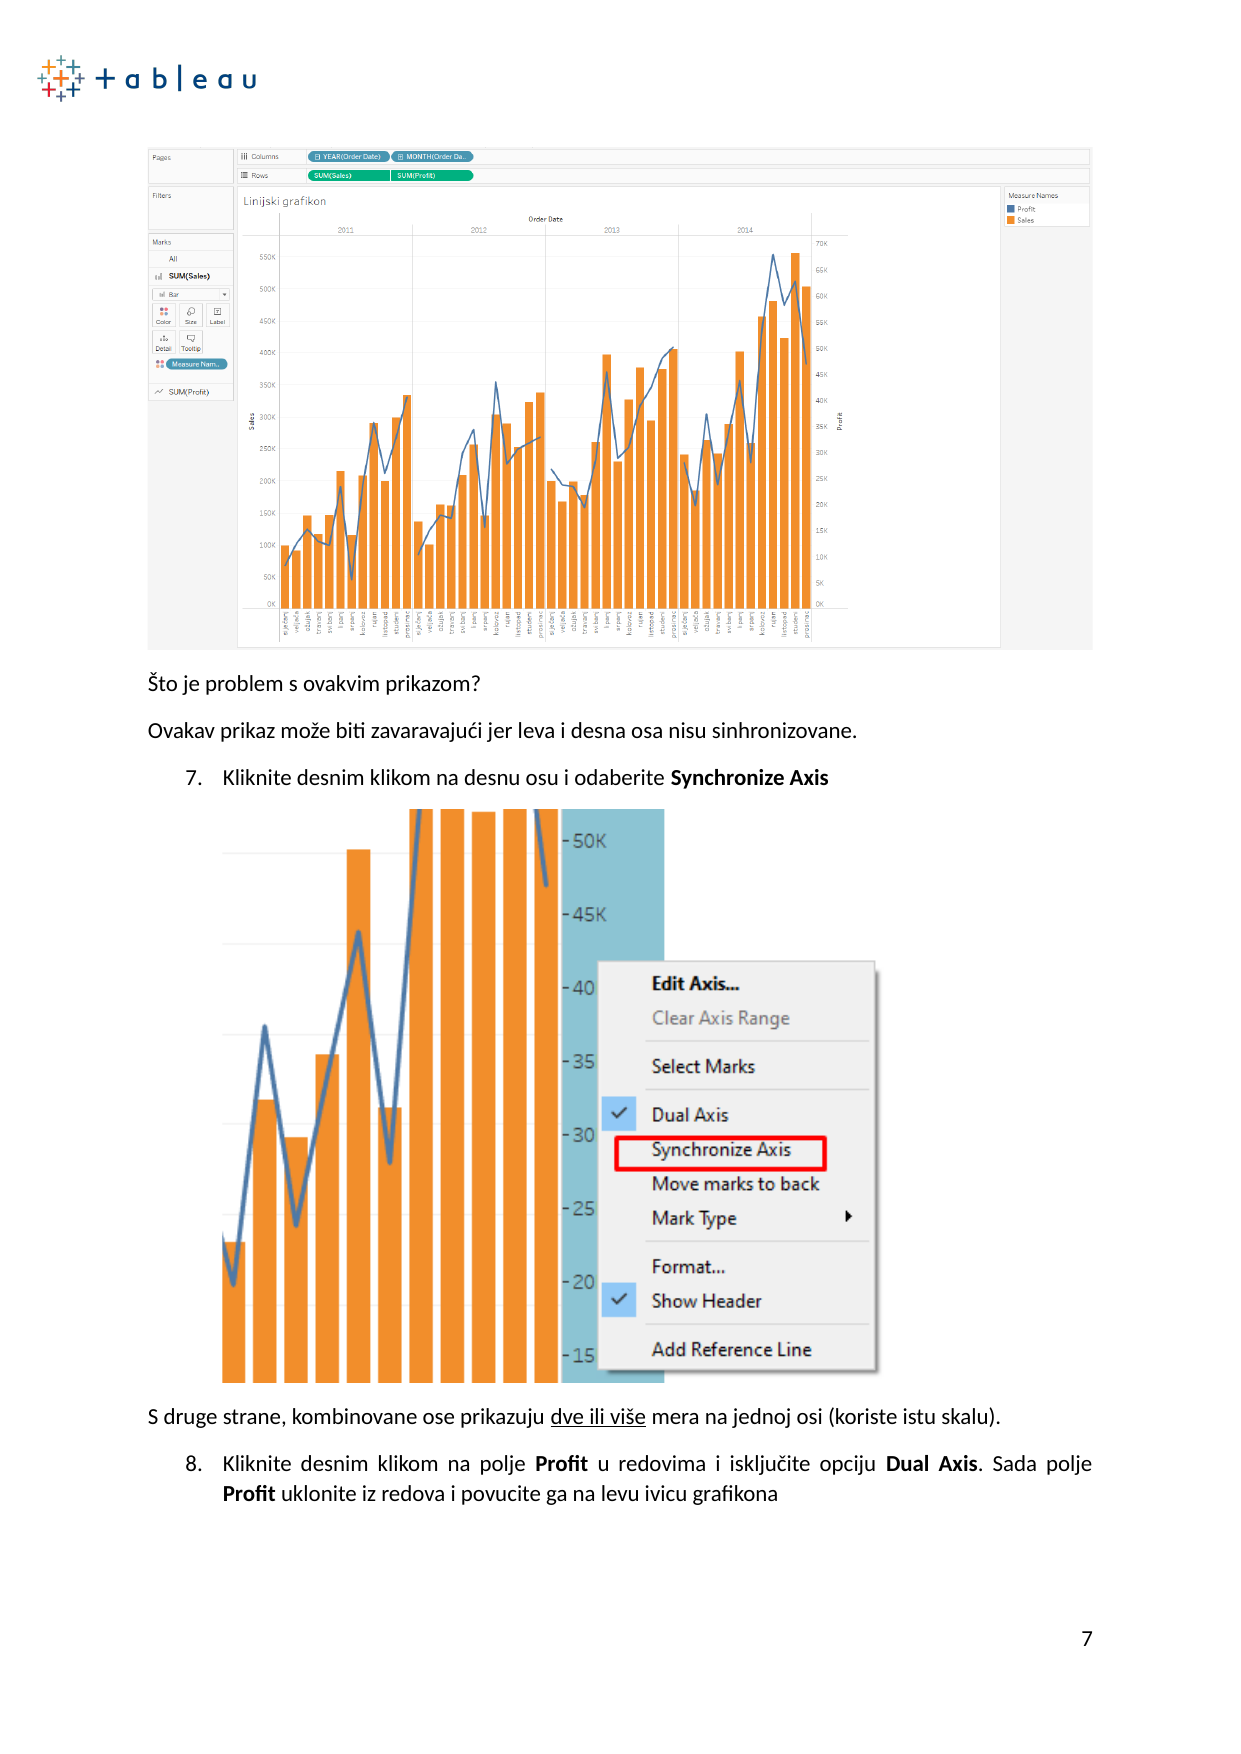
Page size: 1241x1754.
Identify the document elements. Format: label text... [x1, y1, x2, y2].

picture [36, 49, 257, 109]
text Što je problem s ovakvim prikazom? [148, 669, 1093, 697]
text Ovakav prikaz može biti zavaravajući jer leva i desna osa nisu sinhronizovane. [148, 716, 1093, 744]
picture [222, 809, 1018, 1383]
list Kliknite desnim klikom na polje Profit u redovima i isključite opciju Dual Axis. Sada polje Profit uklonite iz redova i povucite ga na levu ivicu grafikona [185, 1449, 1093, 1507]
list Kliknite desnim klikom na desnu osu i odaberite Synchronize Axis [185, 763, 1093, 791]
text S druge strane, kombinovane ose prikazuju dve ili više mera na jednoj osi (koriste istu skalu). [148, 1402, 1093, 1430]
picture [147, 147, 1093, 650]
